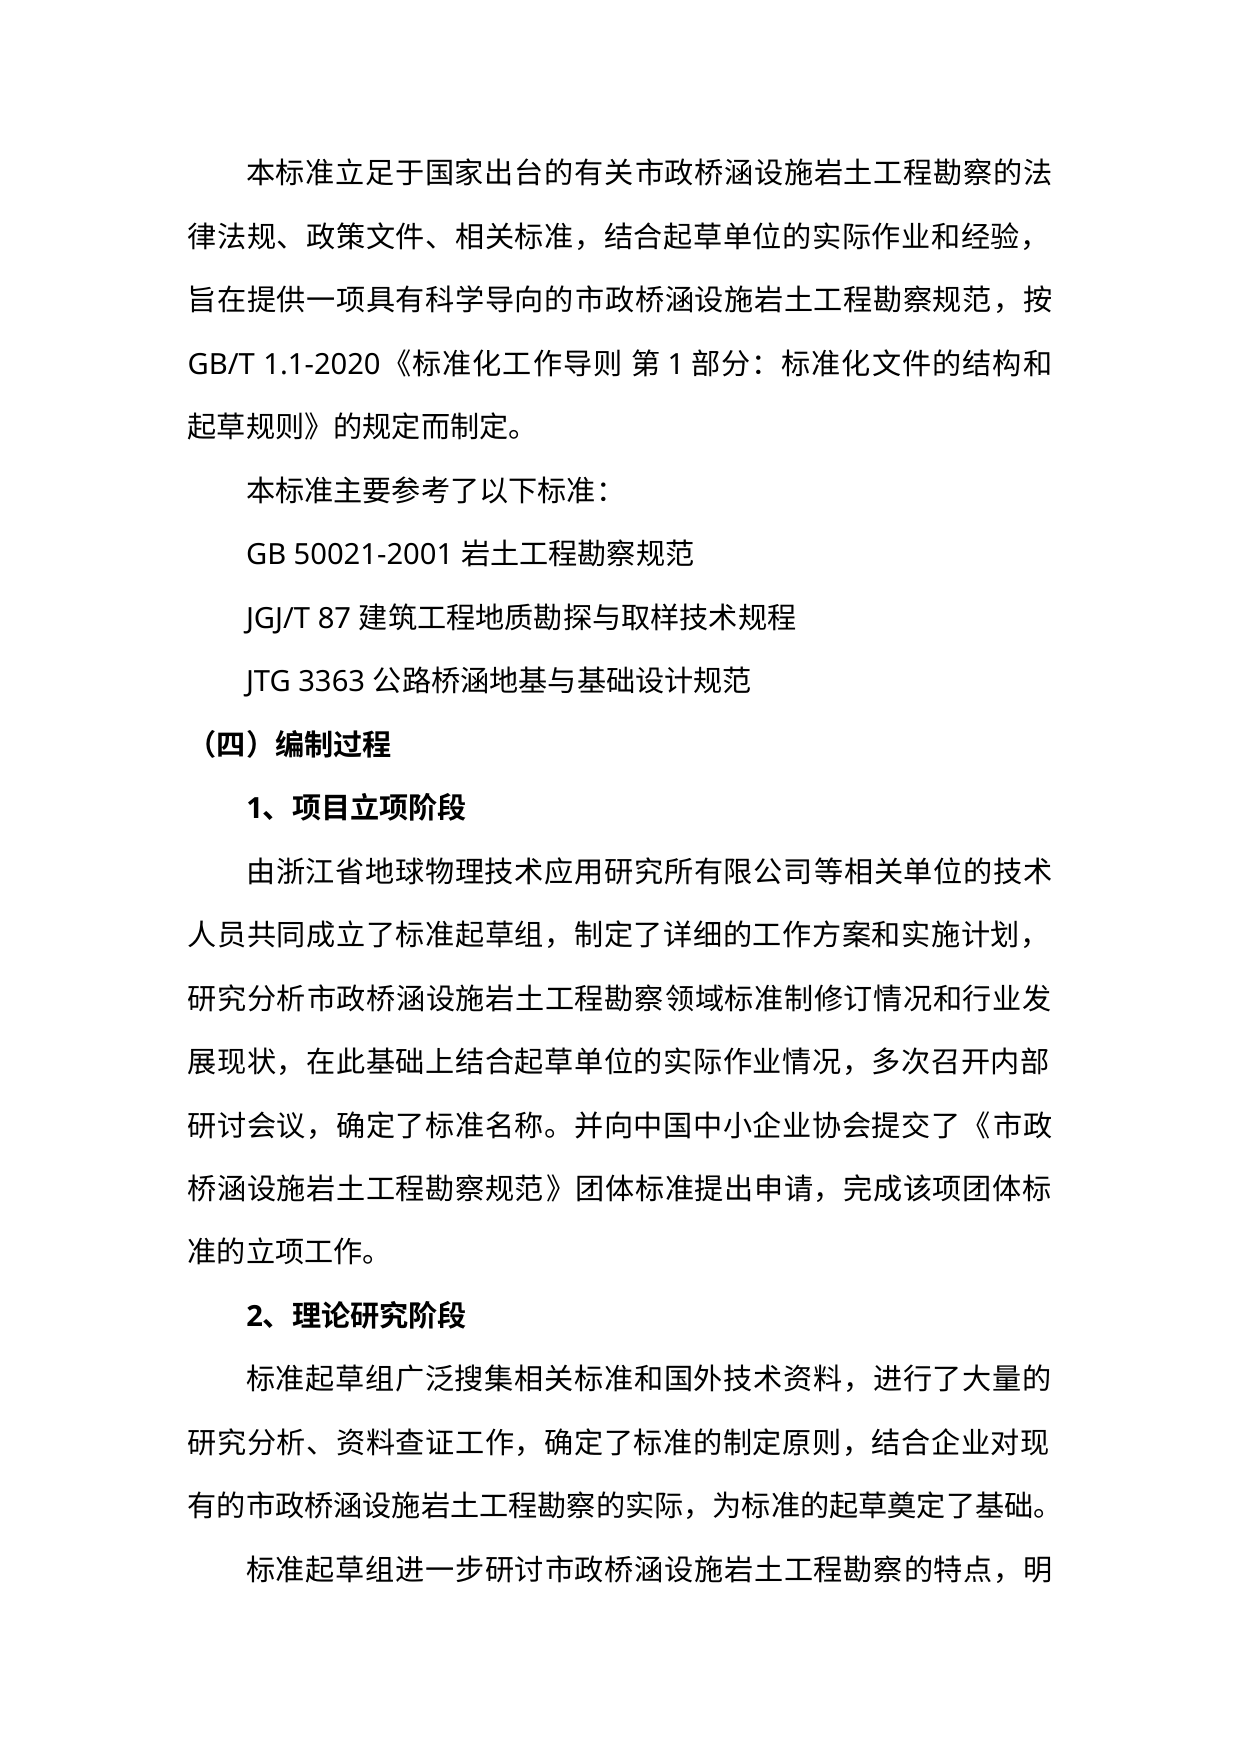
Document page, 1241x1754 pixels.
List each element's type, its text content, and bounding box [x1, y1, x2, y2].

text 本标准主要参考了以下标准： [187, 467, 1053, 509]
text 本标准立足于国家出台的有关市政桥涵设施岩土工程勘察的法律法规、政策文件、相关标准，结合起草单位的实际作业和经验，旨在提供一项具有科学导向的市政桥涵设施岩土工程勘察规范，按GB/T 1.1-2020《标准化工作导则 第1部分：标准化文件的结构和起草规则》的规定而制定。 [187, 150, 1053, 446]
text 2、理论研究阶段 [187, 1292, 1053, 1335]
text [187, 1546, 1053, 1588]
text 1、项目立项阶段 [187, 785, 1053, 827]
text 由浙江省地球物理技术应用研究所有限公司等相关单位的技术人员共同成立了标准起草组，制定了详细的工作方案和实施计划，研究分析市政桥涵设施岩土工程勘察领域标准制修订情况和行业发展现状，在此基础上结合起草单位的实际作业情况，多次召开内部研讨会议，确定了标准名称。并向中国中小企业协会提交了《市政桥涵设施岩土工程勘察规范》团体标准提出申请，完成该项团体标准的立项工作。 [187, 848, 1053, 1271]
text 标准起草组广泛搜集相关标准和国外技术资料，进行了大量的研究分析、资料查证工作，确定了标准的制定原则，结合企业对现有的市政桥涵设施岩土工程勘察的实际，为标准的起草奠定了基础。 [187, 1356, 1053, 1525]
text GB 50021-2001 岩土工程勘察规范 [187, 531, 1053, 573]
list （四）编制过程 [187, 721, 1053, 764]
text JTG 3363 公路桥涵地基与基础设计规范 [187, 658, 1053, 700]
text JGJ/T 87 建筑工程地质勘探与取样技术规程 [187, 594, 1053, 637]
